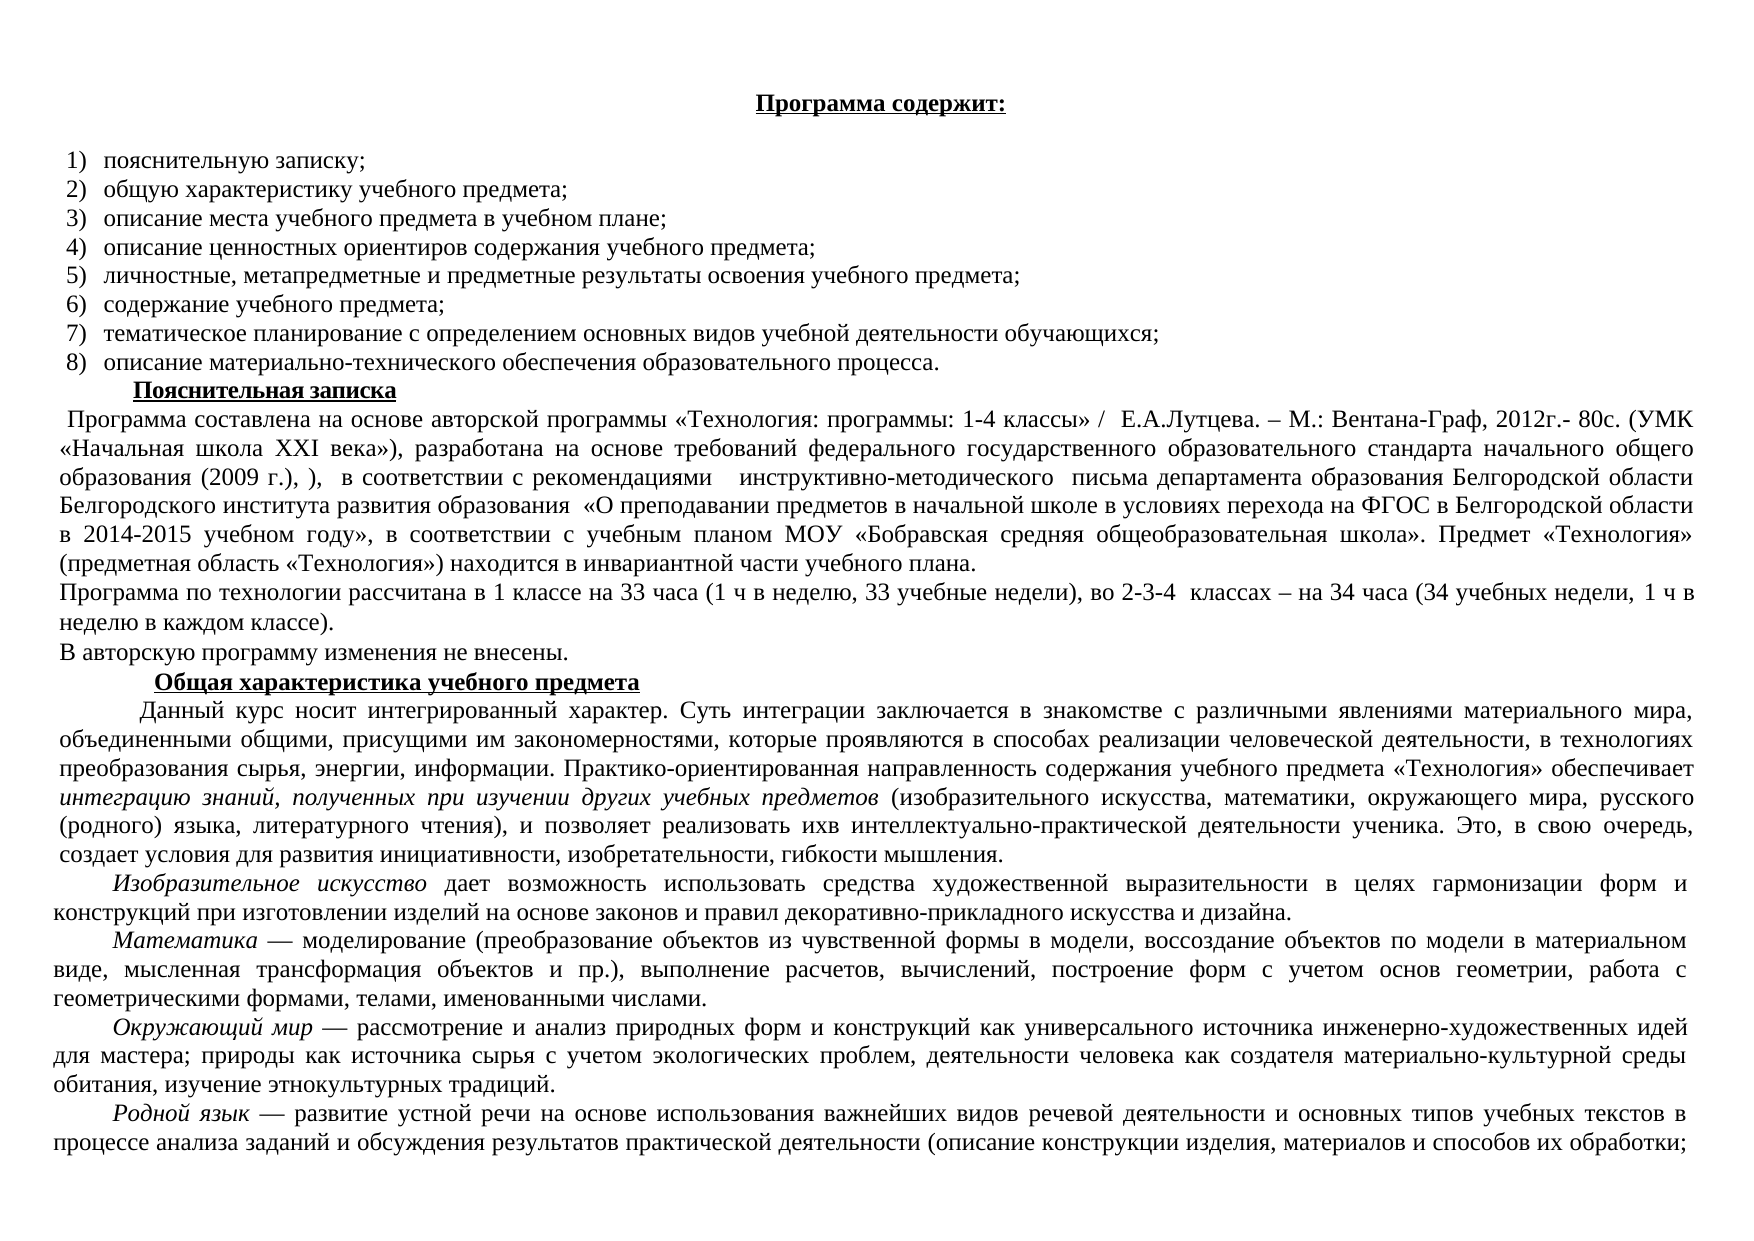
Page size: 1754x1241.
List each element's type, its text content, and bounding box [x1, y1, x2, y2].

text Общая характеристика учебного предмета [59, 667, 1695, 696]
text Программа содержит: [59, 88, 1696, 117]
list пояснительную записку; [66, 145, 1696, 174]
list описание материально-технического обеспечения образовательного процесса. [66, 347, 1696, 375]
text Пояснительная записка [59, 375, 1695, 404]
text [59, 1098, 1695, 1156]
list личностные, метапредметные и предметные результаты освоения учебного предмета; [66, 260, 1696, 289]
list тематическое планирование с определением основных видов учебной деятельности обучающихся; [66, 318, 1696, 347]
text Изобразительное искусство дает возможность использовать средства художественной выразительности в целях гармонизации форм и конструкций при изготовлении изделий на основе законов и правил декоративно-прикладного искусства и дизайна. [59, 868, 1695, 926]
list содержание учебного предмета; [66, 289, 1696, 318]
list описание места учебного предмета в учебном плане; [66, 203, 1696, 232]
text В авторскую программу изменения не внесены. [59, 637, 1695, 666]
text Данный курс носит интегрированный характер. Суть интеграции заключается в знакомстве с различными явлениями материального мира, объединенными общими, присущими им закономерностями, которые проявляются в способах реализации человеческой деятельности, в технологиях преобразования сырья, энергии, информации. Практико-ориентированная направленность содержания учебного предмета «Технология» обеспечивает интеграцию знаний, полученных при изучении других учебных предметов (изобразительного искусства, математики, окружающего мира, русского (родного) языка, литературного чтения), и позволяет реализовать ихв интеллектуально-практической деятельности ученика. Это, в свою очередь, создает условия для развития инициативности, изобретательности, гибкости мышления. [59, 696, 1695, 868]
list описание ценностных ориентиров содержания учебного предмета; [66, 232, 1696, 260]
text Программа составлена на основе авторской программы «Технология: программы: 1-4 классы» / Е.А.Лутцева. – М.: Вентана-Граф, 2012г.- 80с. (УМК «Начальная школа XXI века»), разработана на основе требований федерального государственного образовательного стандарта начального общего образования (.), ), в соответствии с рекомендациями инструктивно-методического письма департамента образования Белгородской области Белгородского института развития образования «О преподавании предметов в начальной школе в условиях перехода на ФГОС в Белгородской области в 2014-2015 учебном году», в соответствии с учебным планом МОУ «Бобравская средняя общеобразовательная школа». Предмет «Технология» (предметная область «Технология») находится в инвариантной части учебного плана. [59, 404, 1695, 577]
text Программа по технологии рассчитана в 1 классе на 33 часа (1 ч в неделю, 33 учебные недели), во 2-3-4 классах – на 34 часа (34 учебных недели, 1 ч в неделю в каждом классе). [59, 577, 1695, 635]
list общую характеристику учебного предмета; [66, 174, 1696, 203]
text Окружающий мир — рассмотрение и анализ природных форм и конструкций как универсального источника инженерно-художественных идей для мастера; природы как источника сырья с учетом экологических проблем, деятельности человека как создателя материально-культурной среды обитания, изучение этнокультурных традиций. [59, 1012, 1695, 1098]
text Математика — моделирование (преобразование объектов из чувственной формы в модели, воссоздание объектов по модели в материальном виде, мысленная трансформация объектов и пр.), выполнение расчетов, вычислений, построение форм с учетом основ геометрии, работа с геометрическими формами, телами, именованными числами. [59, 926, 1695, 1012]
